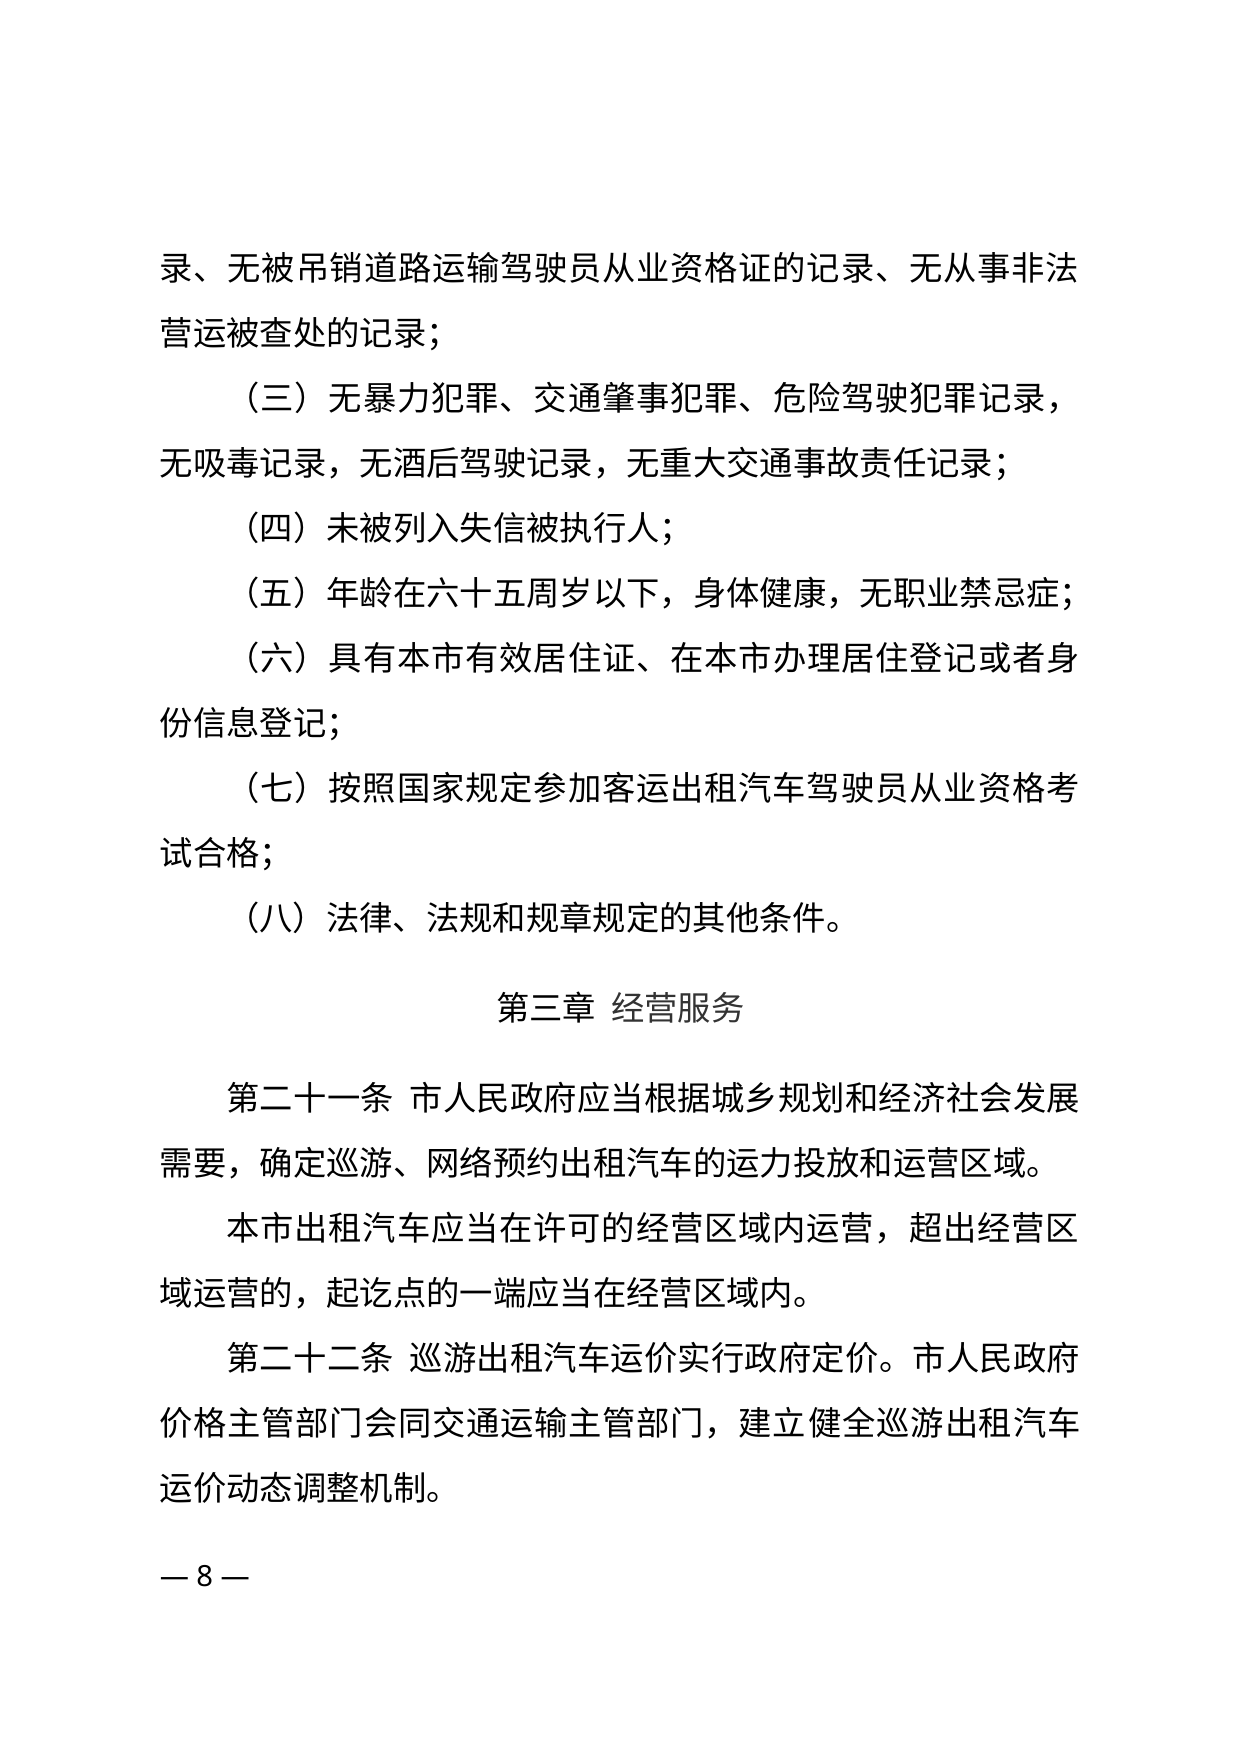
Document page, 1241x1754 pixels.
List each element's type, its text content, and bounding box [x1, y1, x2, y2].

text （四）未被列入失信被执行人； [159, 493, 1081, 558]
text （六）具有本市有效居住证、在本市办理居住登记或者身份信息登记； [159, 623, 1081, 753]
text 第二十一条 市人民政府应当根据城乡规划和经济社会发展需要，确定巡游、网络预约出租汽车的运力投放和运营区域。 [159, 1063, 1081, 1193]
list （八）法律、法规和规章规定的其他条件。 [226, 883, 1081, 948]
text 第三章 经营服务 [159, 973, 1081, 1038]
text 本市出租汽车应当在许可的经营区域内运营，超出经营区域运营的，起讫点的一端应当在经营区域内。 [159, 1193, 1081, 1323]
text （五）年龄在六十五周岁以下，身体健康，无职业禁忌症； [159, 558, 1081, 623]
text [159, 233, 1081, 363]
text （三）无暴力犯罪、交通肇事犯罪、危险驾驶犯罪记录，无吸毒记录，无酒后驾驶记录，无重大交通事故责任记录； [159, 363, 1081, 493]
text 第二十二条 巡游出租汽车运价实行政府定价。市人民政府价格主管部门会同交通运输主管部门，建立健全巡游出租汽车运价动态调整机制。 [159, 1323, 1081, 1518]
text （七）按照国家规定参加客运出租汽车驾驶员从业资格考试合格； [159, 753, 1081, 883]
